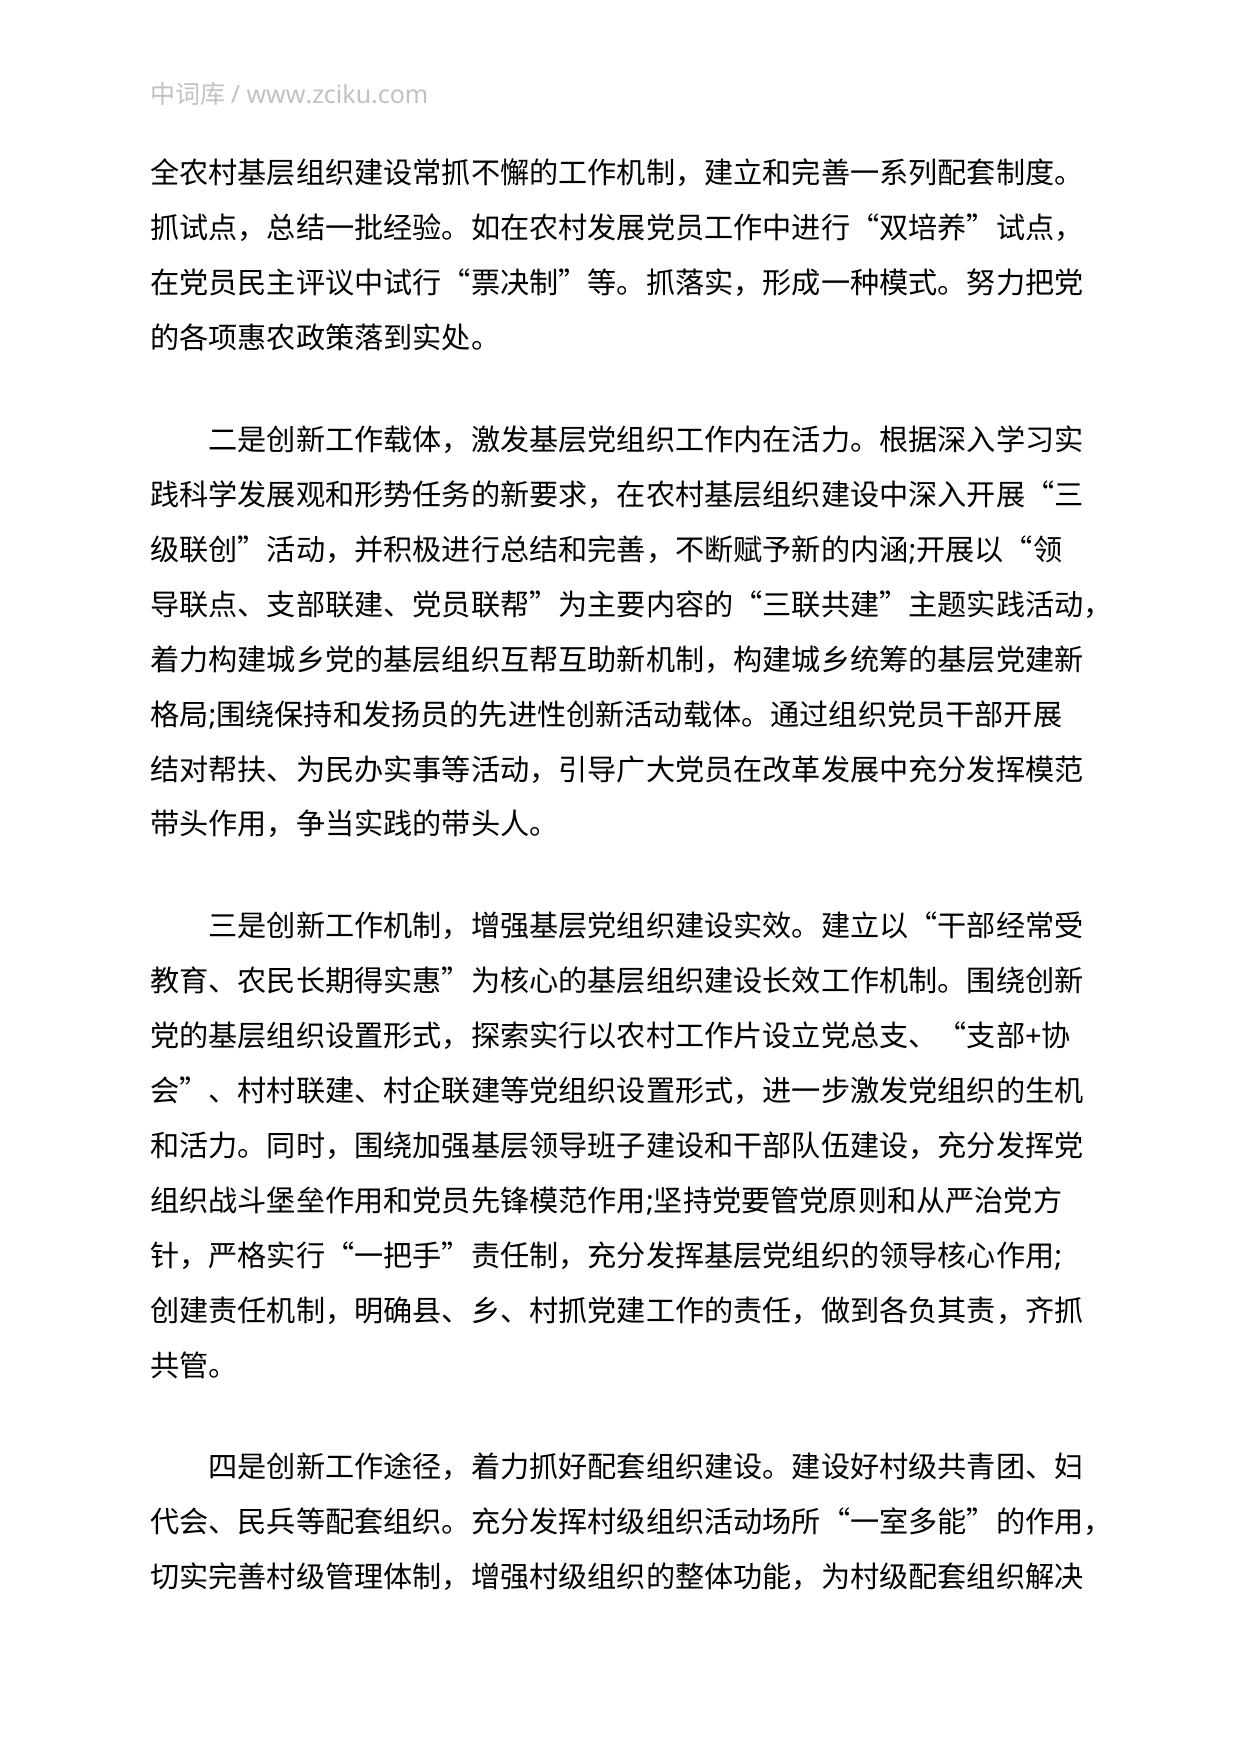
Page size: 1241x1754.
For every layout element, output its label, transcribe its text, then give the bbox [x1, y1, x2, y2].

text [150, 1444, 1090, 1596]
text 三是创新工作机制，增强基层党组织建设实效。建立以“干部经常受教育、农民长期得实惠”为核心的基层组织建设长效工作机制。围绕创新党的基层组织设置形式，探索实行以农村工作片设立党总支、“支部+协会”、村村联建、村企联建等党组织设置形式，进一步激发党组织的生机和活力。同时，围绕加强基层领导班子建设和干部队伍建设，充分发挥党组织战斗堡垒作用和党员先锋模范作用;坚持党要管党原则和从严治党方针，严格实行“一把手”责任制，充分发挥基层党组织的领导核心作用;创建责任机制，明确县、乡、村抓党建工作的责任，做到各负其责，齐抓共管。 [150, 903, 1090, 1384]
text 二是创新工作载体，激发基层党组织工作内在活力。根据深入学习实践科学发展观和形势任务的新要求，在农村基层组织建设中深入开展“三级联创”活动，并积极进行总结和完善，不断赋予新的内涵;开展以“领导联点、支部联建、党员联帮”为主要内容的“三联共建”主题实践活动，着力构建城乡党的基层组织互帮互助新机制，构建城乡统筹的基层党建新格局;围绕保持和发扬员的先进性创新活动载体。通过组织党员干部开展结对帮扶、为民办实事等活动，引导广大党员在改革发展中充分发挥模范带头作用，争当实践的带头人。 [150, 416, 1090, 843]
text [150, 150, 1090, 357]
